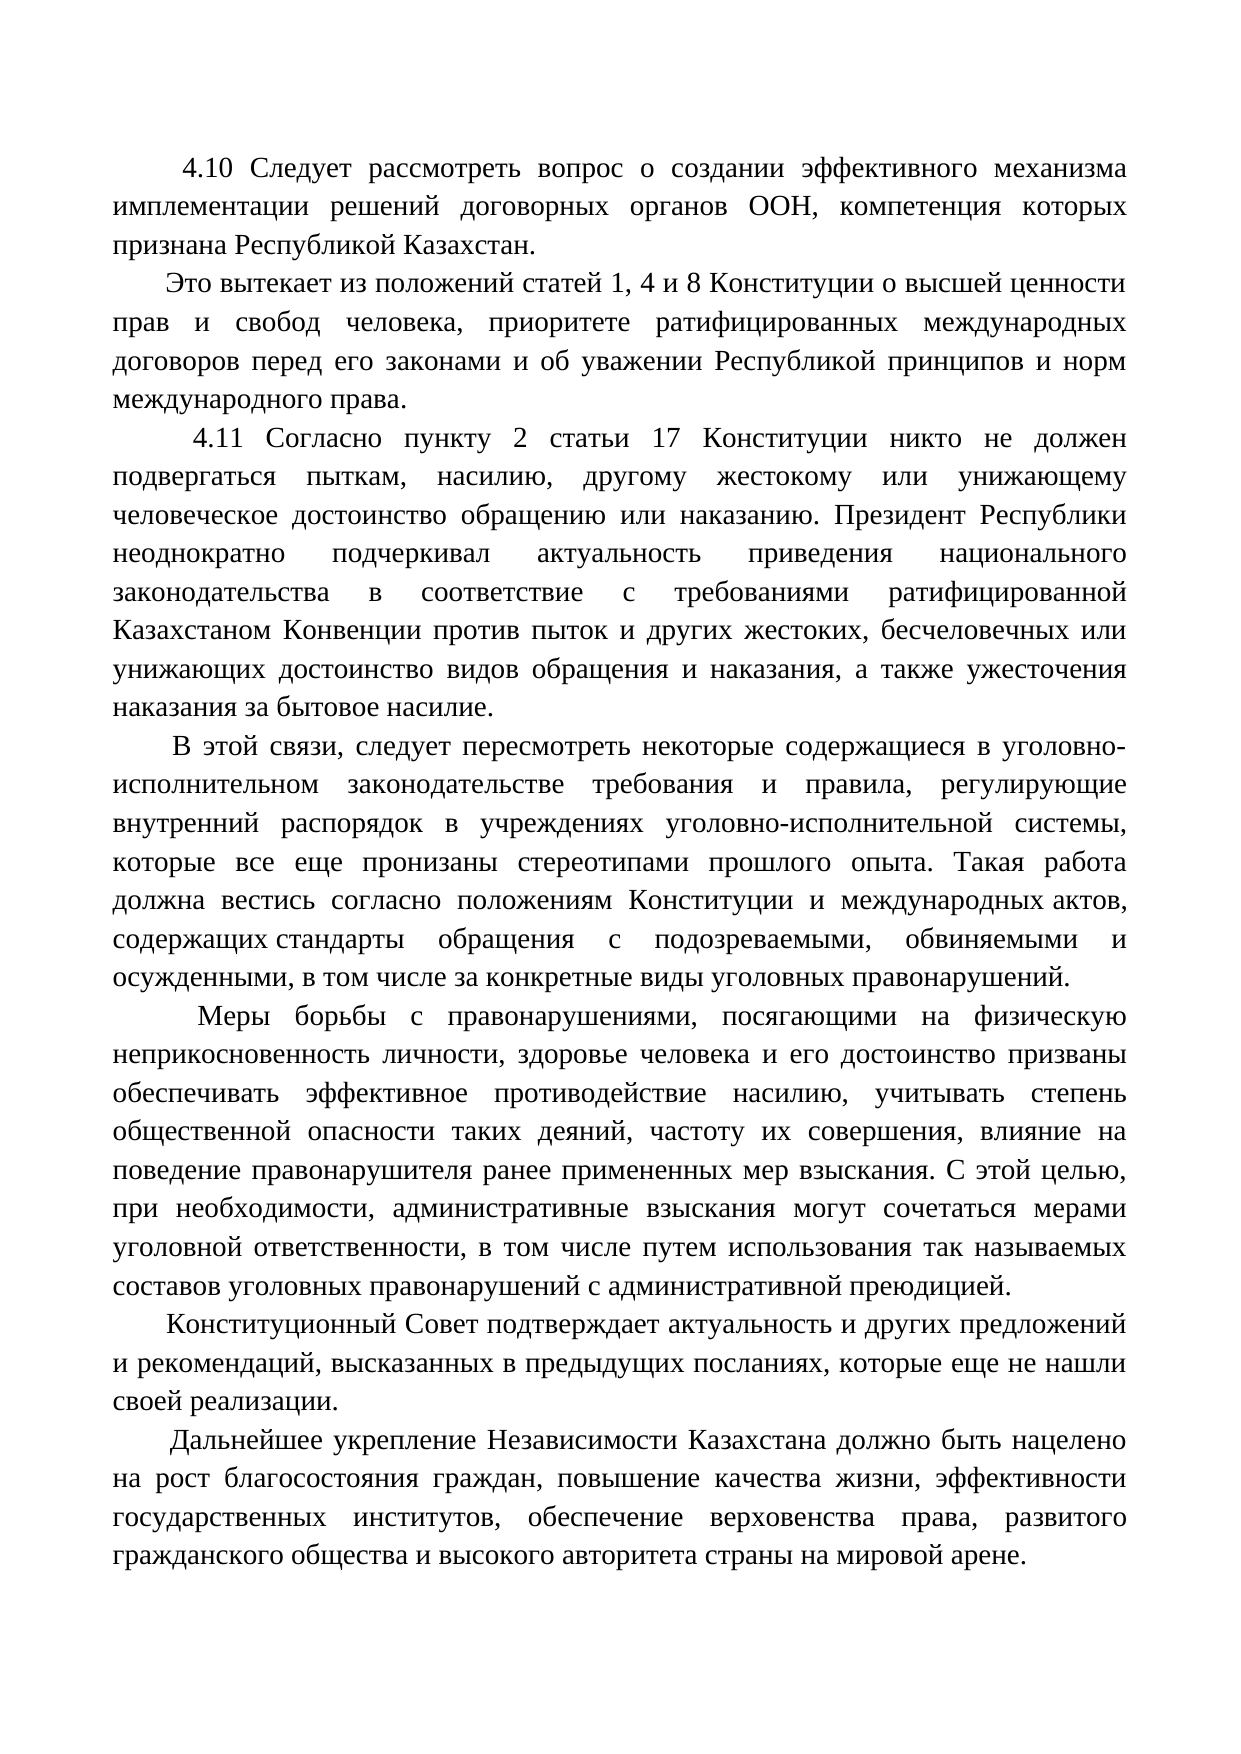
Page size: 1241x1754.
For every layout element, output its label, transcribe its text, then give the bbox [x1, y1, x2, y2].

text В этой связи, следует пересмотреть некоторые содержащиеся в уголовно-исполнительном законодательстве требования и правила, регулирующие внутренний распорядок в учреждениях уголовно-исполнительной системы, которые все еще пронизаны стереотипами прошлого опыта. Такая работа должна вестись согласно положениям Конституции и международных актов, содержащих стандарты обращения с подозреваемыми, обвиняемыми и осужденными, в том числе за конкретные виды уголовных правонарушений. [112, 728, 1128, 993]
text 4.10 Следует рассмотреть вопрос о создании эффективного механизма имплементации решений договорных органов ООН, компетенция которых признана Республикой Казахстан. [112, 150, 1128, 261]
text Меры борьбы с правонарушениями, посягающими на физическую неприкосновенность личности, здоровье человека и его достоинство призваны обеспечивать эффективное противодействие насилию, учитывать степень общественной опасности таких деяний, частоту их совершения, влияние на поведение правонарушителя ранее примененных мер взыскания. С этой целью, при необходимости, административные взыскания могут сочетаться мерами уголовной ответственности, в том числе путем использования так называемых составов уголовных правонарушений с административной преюдицией. [112, 998, 1128, 1301]
text Конституционный Совет подтверждает актуальность и других предложений и рекомендаций, высказанных в предыдущих посланиях, которые еще не нашли своей реализации. [112, 1306, 1128, 1417]
text 4.11 Согласно пункту 2 статьи 17 Конституции никто не должен подвергаться пыткам, насилию, другому жестокому или унижающему человеческое достоинство обращению или наказанию. Президент Республики неоднократно подчеркивал актуальность приведения национального законодательства в соответствие с требованиями ратифицированной Казахстаном Конвенции против пыток и других жестоких, бесчеловечных или унижающих достоинство видов обращения и наказания, а также ужесточения наказания за бытовое насилие. [112, 420, 1128, 723]
text Дальнейшее укрепление Независимости Казахстана должно быть нацелено на рост благосостояния граждан, повышение качества жизни, эффективности государственных институтов, обеспечение верховенства права, развитого гражданского общества и высокого авторитета страны на мировой арене. [112, 1422, 1128, 1571]
text Это вытекает из положений статей 1, 4 и 8 Конституции о высшей ценности прав и свобод человека, приоритете ратифицированных международных договоров перед его законами и об уважении Республикой принципов и норм международного права. [112, 266, 1128, 415]
